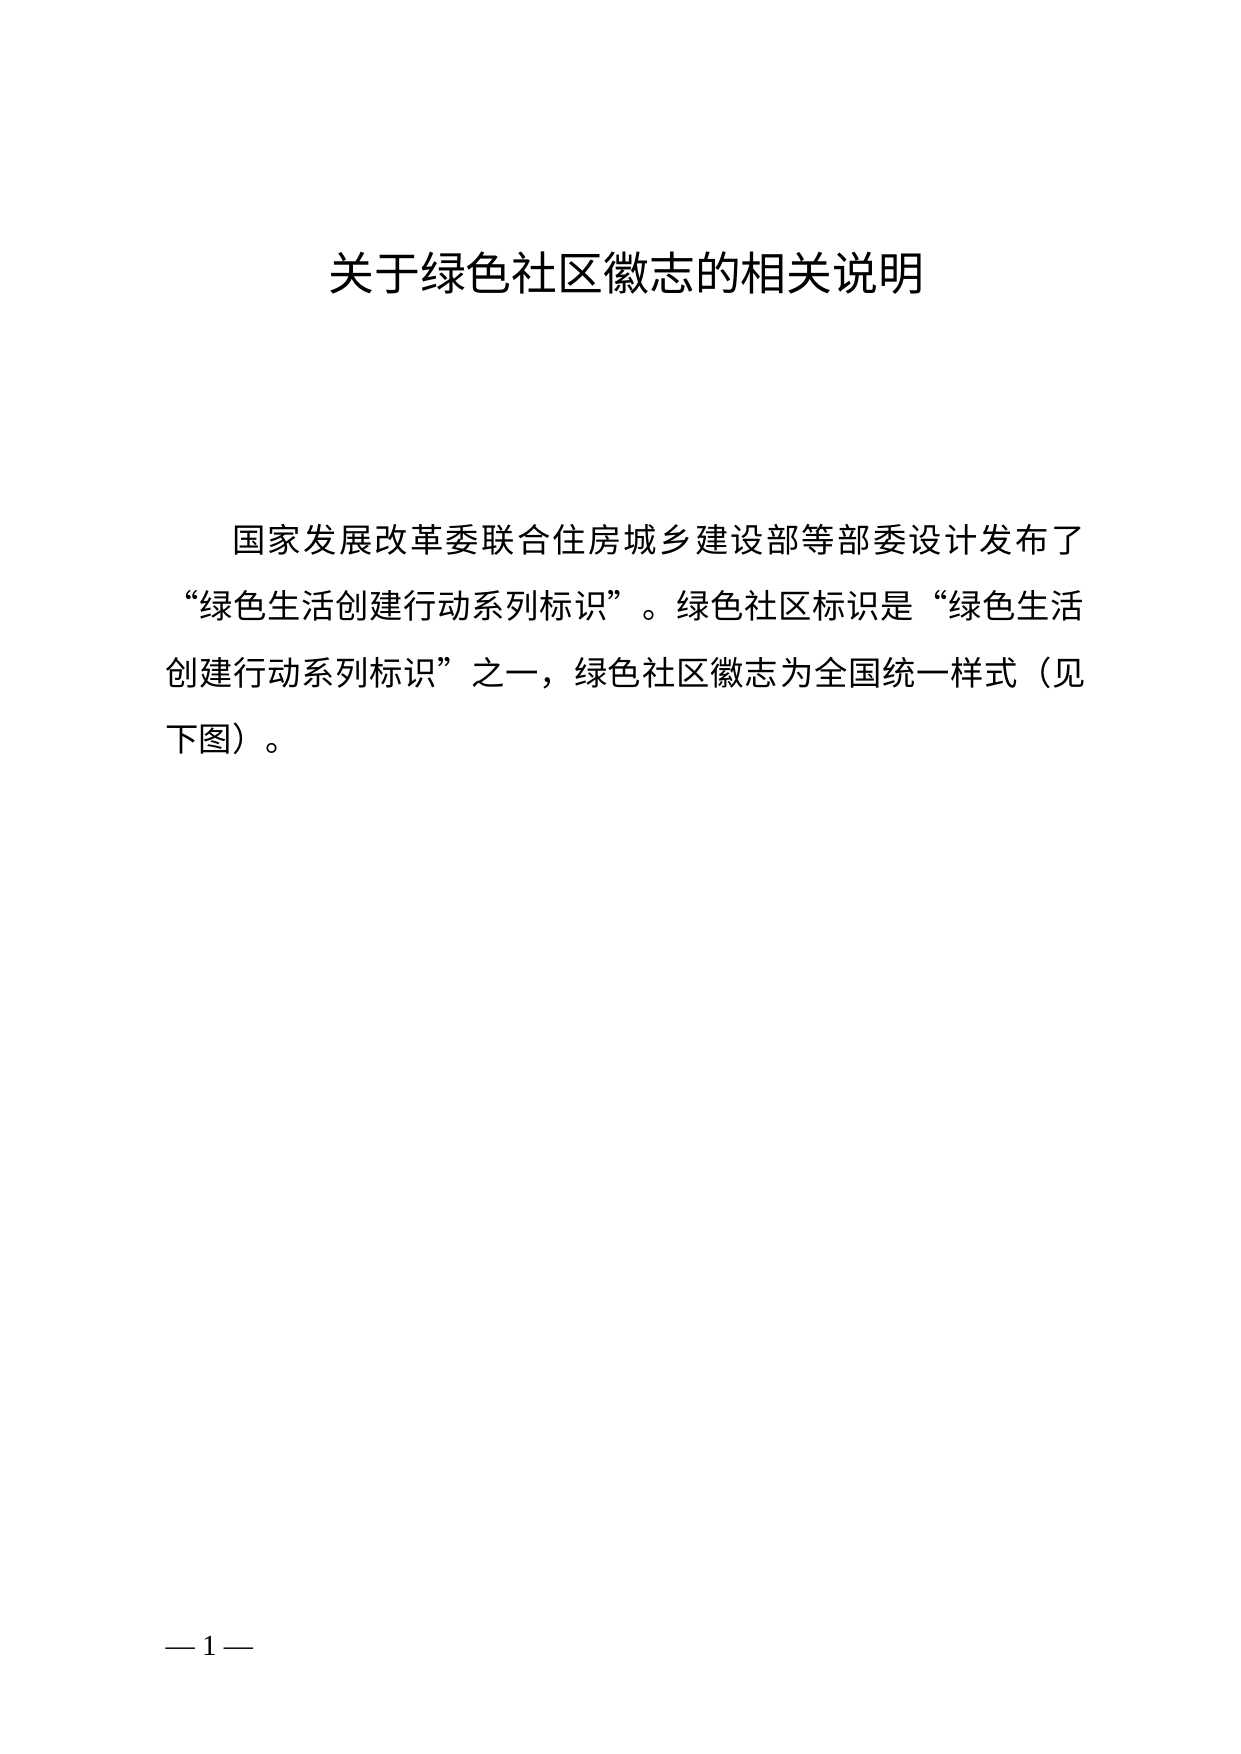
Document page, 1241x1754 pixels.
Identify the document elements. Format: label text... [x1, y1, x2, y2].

text 关于绿色社区徽志的相关说明 [165, 220, 1087, 320]
text 国家发展改革委联合住房城乡建设部等部委设计发布了“绿色生活创建行动系列标识”。绿色社区标识是“绿色生活创建行动系列标识”之一，绿色社区徽志为全国统一样式（见下图）。 [165, 505, 1087, 770]
